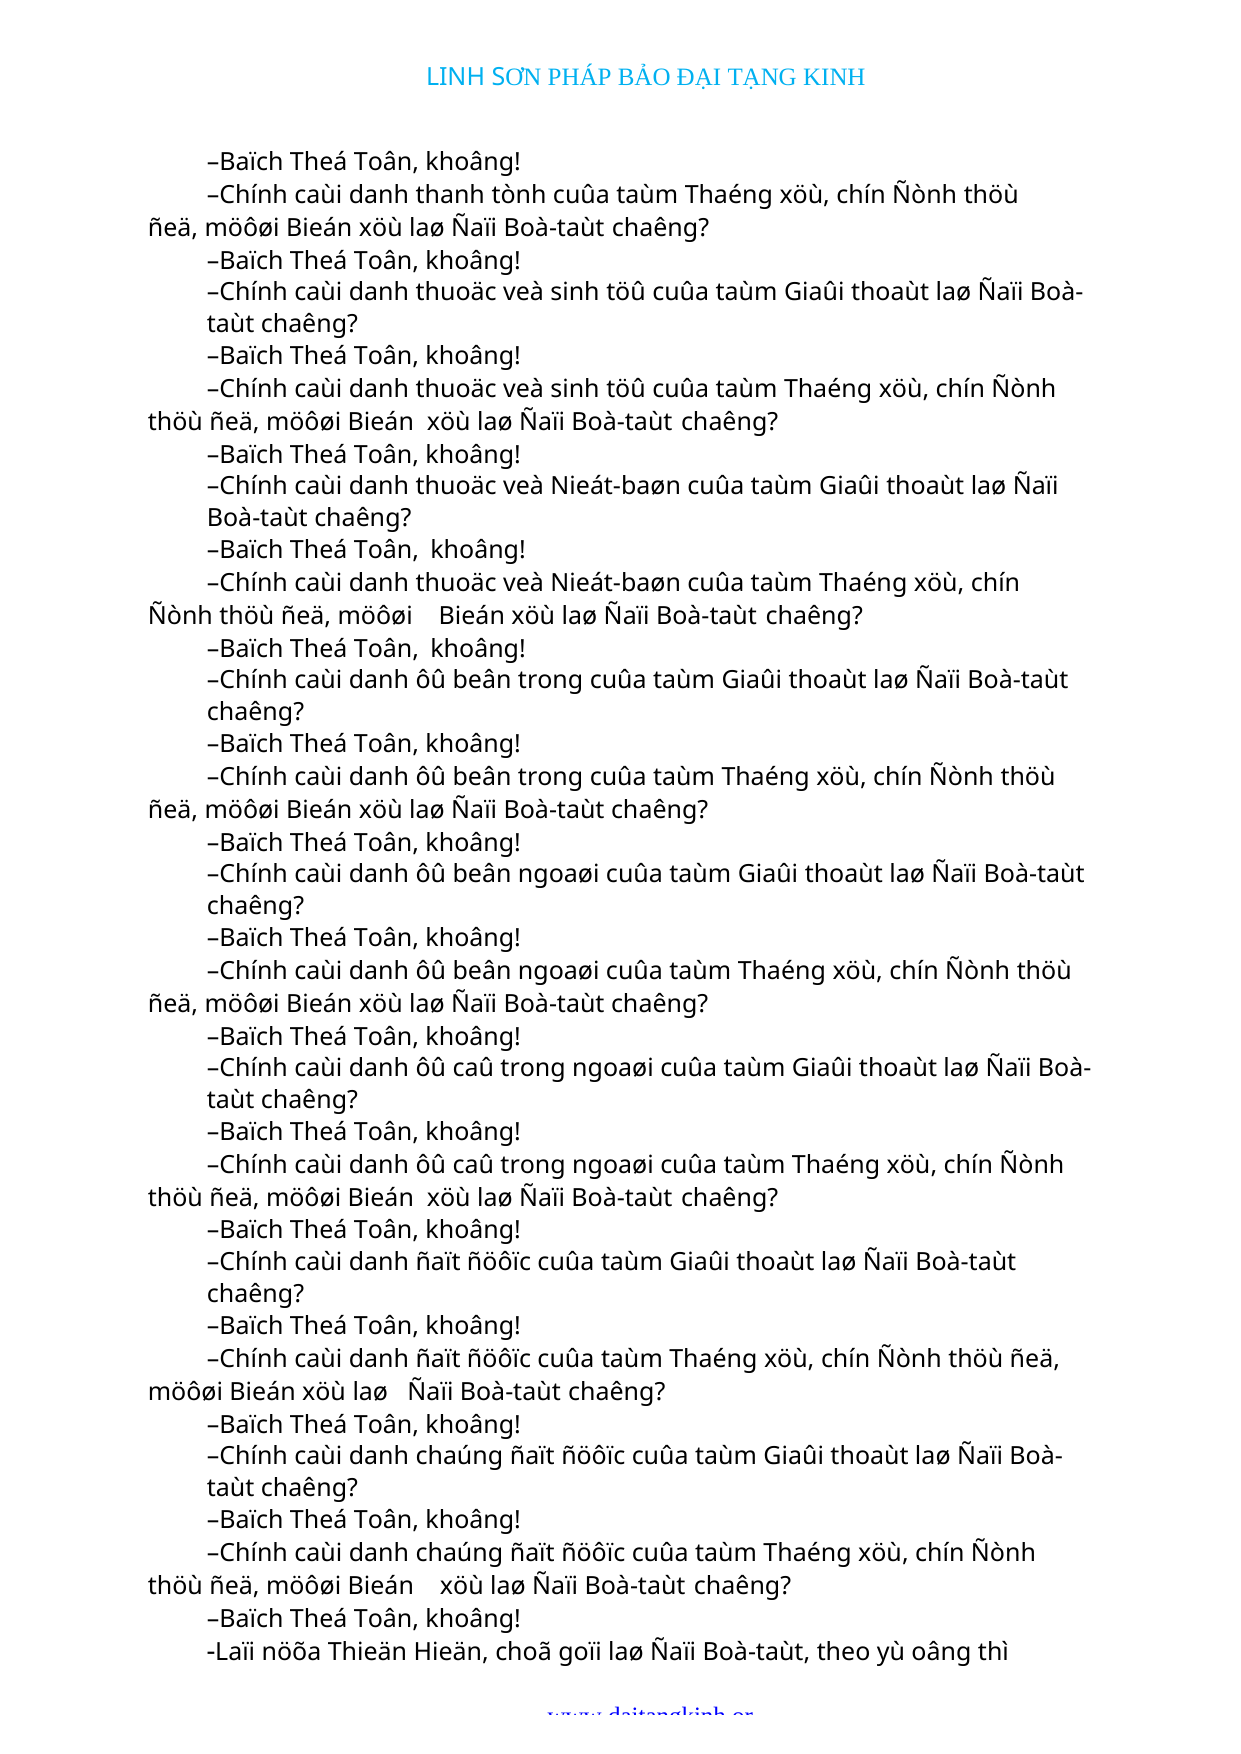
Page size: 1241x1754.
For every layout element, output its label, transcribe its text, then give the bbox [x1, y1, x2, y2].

text –Baïch Theá Toân, khoâng! [207, 727, 1105, 759]
text –Chính caùi danh thuoäc veà Nieát-baøn cuûa taùm Giaûi thoaùt laø Ñaïi Boà-taùt chaêng? [207, 469, 1105, 533]
text –Baïch Theá Toân, khoâng! [207, 145, 1105, 177]
text –Baïch Theá Toân, khoâng! [207, 244, 1105, 275]
text –Chính caùi danh chaúng ñaït ñöôïc cuûa taùm Thaéng xöù, chín Ñònh thöù ñeä, möôøi Bieán xöù laø Ñaïi Boà-taùt chaêng? [148, 1535, 1067, 1602]
text –Chính caùi danh thuoäc veà Nieát-baøn cuûa taùm Thaéng xöù, chín Ñònh thöù ñeä, möôøi Bieán xöù laø Ñaïi Boà-taùt chaêng? [148, 565, 1067, 632]
text –Chính caùi danh chaúng ñaït ñöôïc cuûa taùm Giaûi thoaùt laø Ñaïi Boà-taùt chaêng? [207, 1439, 1105, 1503]
text –Chính caùi danh ñaït ñöôïc cuûa taùm Thaéng xöù, chín Ñònh thöù ñeä, möôøi Bieán xöù laø Ñaïi Boà-taùt chaêng? [148, 1341, 1076, 1408]
text –Baïch Theá Toân, khoâng! [207, 826, 1105, 857]
text –Baïch Theá Toân, khoâng! [207, 632, 1105, 663]
text –Chính caùi danh thuoäc veà sinh töû cuûa taùm Thaéng xöù, chín Ñònh thöù ñeä, möôøi Bieán xöù laø Ñaïi Boà-taùt chaêng? [148, 371, 1067, 438]
text –Chính caùi danh ôû beân trong cuûa taùm Thaéng xöù, chín Ñònh thöù ñeä, möôøi Bieán xöù laø Ñaïi Boà-taùt chaêng? [148, 759, 1093, 826]
text –Chính caùi danh ôû caû trong ngoaøi cuûa taùm Giaûi thoaùt laø Ñaïi Boà-taùt chaêng? [207, 1051, 1105, 1115]
text –Baïch Theá Toân, khoâng! [207, 1020, 1105, 1051]
text –Baïch Theá Toân, khoâng! [207, 921, 1105, 953]
text –Baïch Theá Toân, khoâng! [207, 1602, 1105, 1633]
text –Chính caùi danh ôû caû trong ngoaøi cuûa taùm Thaéng xöù, chín Ñònh thöù ñeä, möôøi Bieán xöù laø Ñaïi Boà-taùt chaêng? [148, 1147, 1067, 1214]
text –Baïch Theá Toân, khoâng! [207, 1214, 1105, 1245]
text –Baïch Theá Toân, khoâng! [207, 533, 1105, 565]
text –Baïch Theá Toân, khoâng! [207, 438, 1105, 469]
text –Chính caùi danh ôû beân ngoaøi cuûa taùm Thaéng xöù, chín Ñònh thöù ñeä, möôøi Bieán xöù laø Ñaïi Boà-taùt chaêng? [148, 953, 1081, 1020]
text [148, 1633, 1067, 1667]
text –Chính caùi danh thuoäc veà sinh töû cuûa taùm Giaûi thoaùt laø Ñaïi Boà-taùt chaêng? [207, 275, 1105, 339]
text –Chính caùi danh thanh tònh cuûa taùm Thaéng xöù, chín Ñònh thöù ñeä, möôøi Bieán xöù laø Ñaïi Boà-taùt chaêng? [148, 177, 1067, 244]
text –Baïch Theá Toân, khoâng! [207, 1408, 1105, 1439]
text –Baïch Theá Toân, khoâng! [207, 1503, 1105, 1535]
text –Baïch Theá Toân, khoâng! [207, 339, 1105, 371]
text –Baïch Theá Toân, khoâng! [207, 1115, 1105, 1147]
text –Chính caùi danh ñaït ñöôïc cuûa taùm Giaûi thoaùt laø Ñaïi Boà-taùt chaêng? [207, 1245, 1105, 1309]
text –Baïch Theá Toân, khoâng! [207, 1309, 1105, 1341]
text –Chính caùi danh ôû beân ngoaøi cuûa taùm Giaûi thoaùt laø Ñaïi Boà-taùt chaêng? [207, 857, 1105, 921]
text –Chính caùi danh ôû beân trong cuûa taùm Giaûi thoaùt laø Ñaïi Boà-taùt chaêng? [207, 663, 1105, 727]
